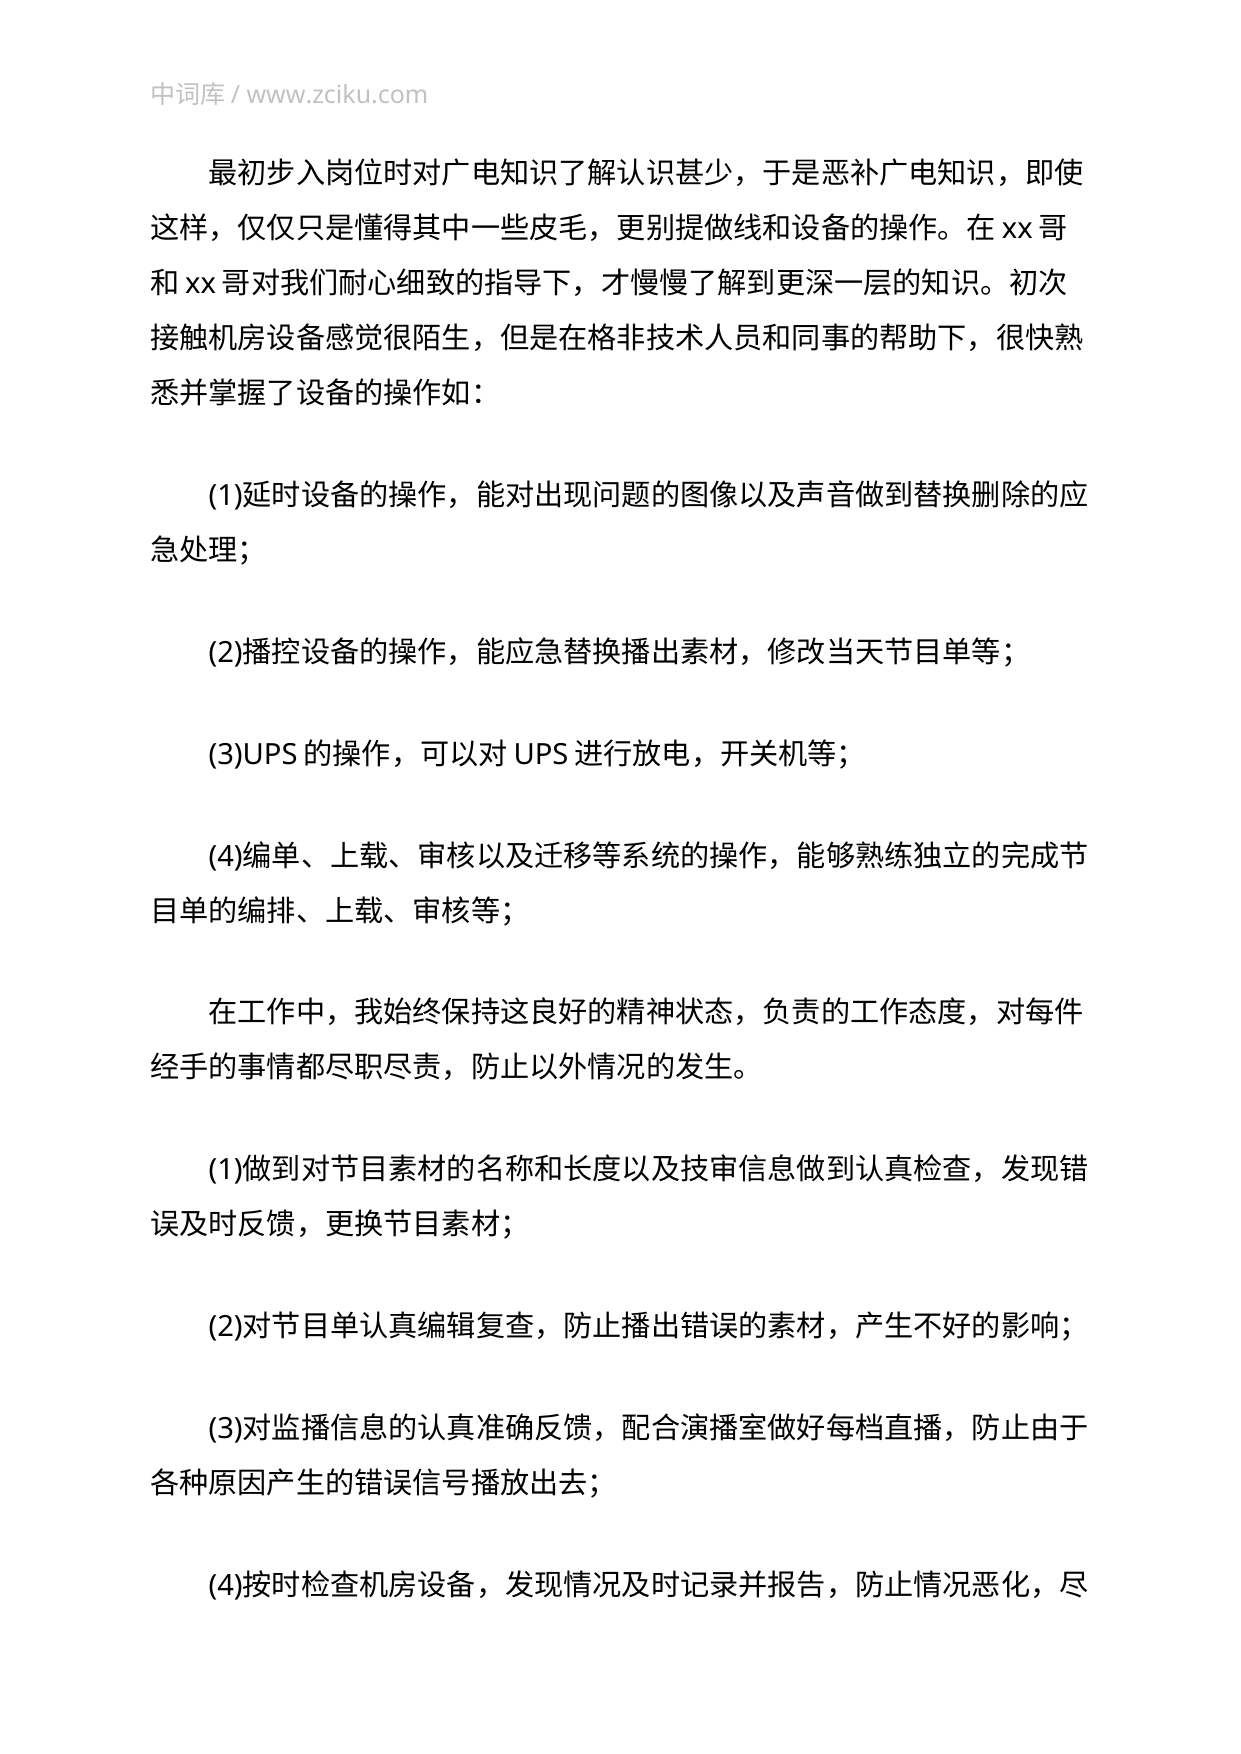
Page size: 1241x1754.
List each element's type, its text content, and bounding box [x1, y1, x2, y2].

text (2)播控设备的操作，能应急替换播出素材，修改当天节目单等； [150, 628, 1090, 671]
text (2)对节目单认真编辑复查，防止播出错误的素材，产生不好的影响； [150, 1302, 1090, 1345]
text (4)编单、上载、审核以及迁移等系统的操作，能够熟练独立的完成节目单的编排、上载、审核等； [150, 832, 1090, 929]
text (3)UPS的操作，可以对UPS进行放电，开关机等； [150, 730, 1090, 773]
text (3)对监播信息的认真准确反馈，配合演播室做好每档直播，防止由于各种原因产生的错误信号播放出去； [150, 1404, 1090, 1502]
text (1)延时设备的操作，能对出现问题的图像以及声音做到替换删除的应急处理； [150, 472, 1090, 569]
text 在工作中，我始终保持这良好的精神状态，负责的工作态度，对每件经手的事情都尽职尽责，防止以外情况的发生。 [150, 989, 1090, 1086]
text 最初步入岗位时对广电知识了解认识甚少，于是恶补广电知识，即使这样，仅仅只是懂得其中一些皮毛，更别提做线和设备的操作。在xx哥和xx哥对我们耐心细致的指导下，才慢慢了解到更深一层的知识。初次接触机房设备感觉很陌生，但是在格非技术人员和同事的帮助下，很快熟悉并掌握了设备的操作如： [150, 150, 1090, 412]
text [150, 1561, 1090, 1604]
text (1)做到对节目素材的名称和长度以及技审信息做到认真检查，发现错误及时反馈，更换节目素材； [150, 1146, 1090, 1243]
